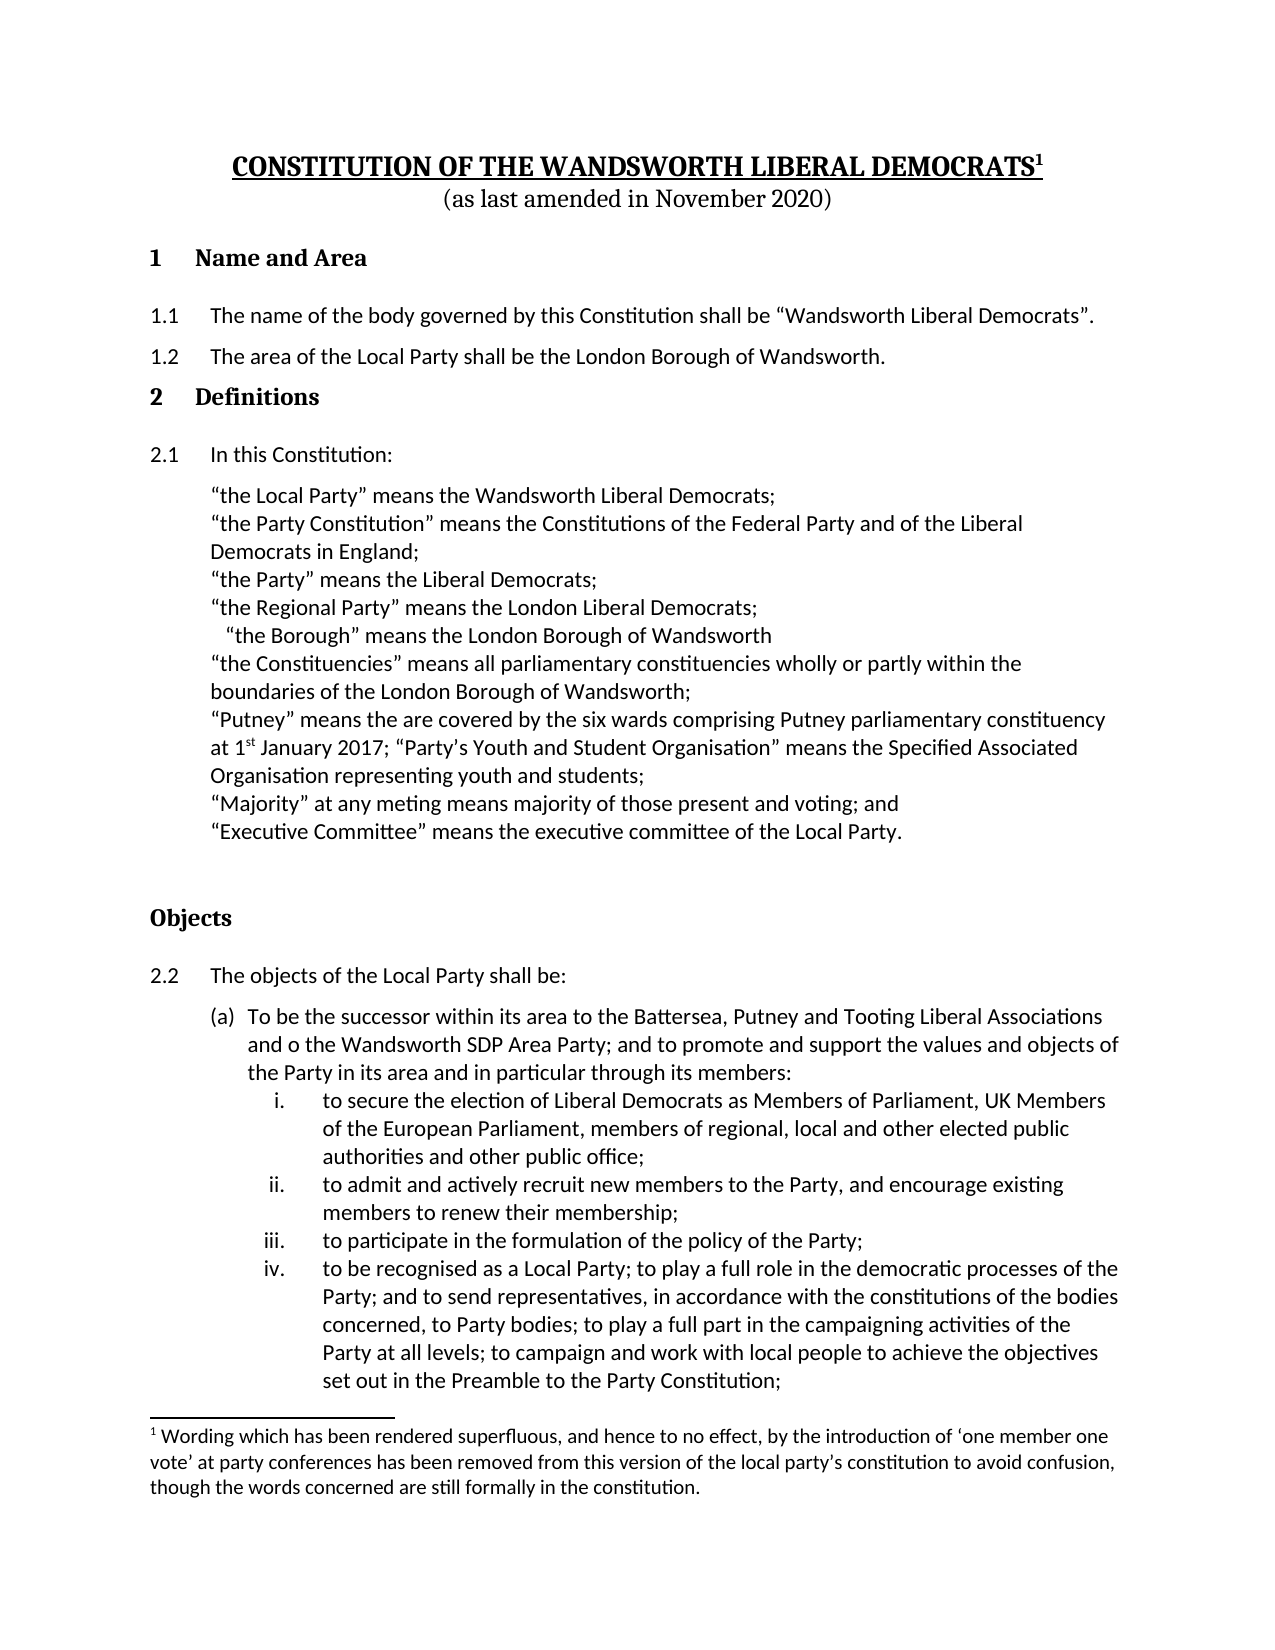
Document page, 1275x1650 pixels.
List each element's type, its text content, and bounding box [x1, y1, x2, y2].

subtitle Objects [150, 903, 1125, 932]
text CONSTITUTION OF THE WANDSWORTH LIBERAL DEMOCRATS [150, 150, 1125, 183]
text “the Borough” means the London Borough of Wandsworth [225, 621, 1125, 649]
text “the Regional Party” means the London Liberal Democrats; [210, 593, 1125, 621]
list to admit and actively recruit new members to the Party, and encourage existing members to renew their membership; [285, 1170, 1125, 1226]
text “Putney” means the are covered by the six wards comprising Putney parliamentary constituency at 1st January 2017; “Party’s Youth and Student Organisation” means the Specified Associated Organisation representing youth and students; [210, 705, 1125, 789]
list to be recognised as a Local Party; to play a full role in the democratic processes of the Party; and to send representatives, in accordance with the constitutions of the bodies concerned, to Party bodies; to play a full part in the campaigning activities of the Party at all levels; to campaign and work with local people to achieve the objectives set out in the Preamble to the Party Constitution; [285, 1254, 1125, 1394]
list to secure the election of Liberal Democrats as Members of Parliament, UK Members of the European Parliament, members of regional, local and other elected public authorities and other public office; [285, 1086, 1125, 1170]
text “the Local Party” means the Wandsworth Liberal Democrats; [210, 481, 1125, 509]
subtitle Name and Area [150, 243, 1125, 272]
subtitle The area of the Local Party shall be the London Borough of Wandsworth. [150, 342, 1125, 370]
list to participate in the formulation of the policy of the Party; [285, 1226, 1125, 1254]
text “Majority” at any meting means majority of those present and voting; and [210, 789, 1125, 817]
text (as last amended in November 2020) [150, 183, 1125, 213]
list To be the successor within its area to the Battersea, Putney and Tooting Liberal Associations and o the Wandsworth SDP Area Party; and to promote and support the values and objects of the Party in its area and in particular through its members: [210, 1002, 1125, 1086]
text “the Party” means the Liberal Democrats; [210, 565, 1125, 593]
subtitle The objects of the Local Party shall be: [150, 961, 1125, 989]
subtitle In this Constitution: [150, 441, 1125, 469]
text “the Constituencies” means all parliamentary constituencies wholly or partly within the boundaries of the London Borough of Wandsworth; [210, 649, 1125, 705]
text “Executive Committee” means the executive committee of the Local Party. [210, 817, 1125, 845]
subtitle The name of the body governed by this Constitution shall be “Wandsworth Liberal Democrats”. [150, 302, 1125, 329]
text “the Party Constitution” means the Constitutions of the Federal Party and of the Liberal Democrats in England; [210, 509, 1125, 565]
subtitle Definitions [150, 383, 1125, 411]
